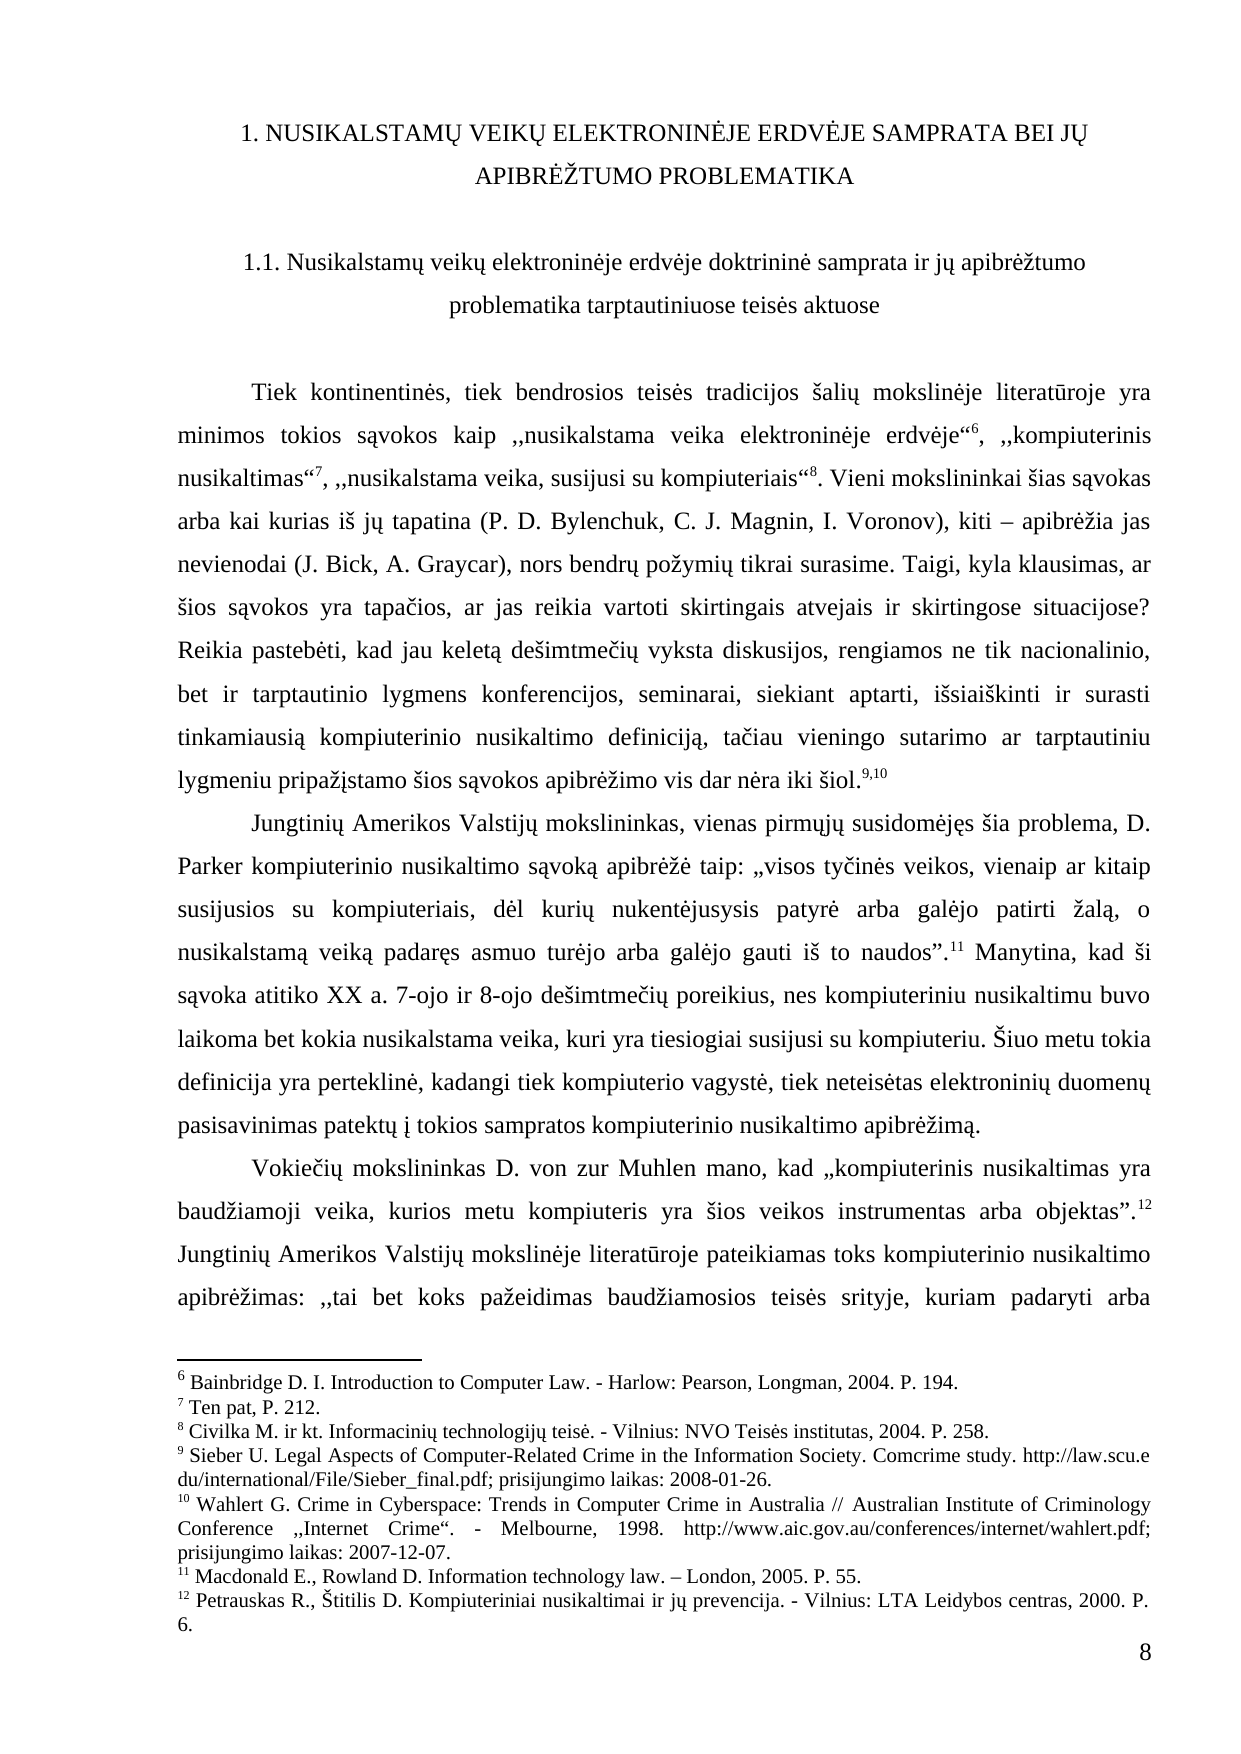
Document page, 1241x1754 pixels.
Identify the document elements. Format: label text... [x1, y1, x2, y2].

text 1.1. Nusikalstamų veikų elektroninėje erdvėje doktrininė samprata ir jų apibrėžtumo problematika tarptautiniuose teisės aktuose [177, 247, 1152, 319]
text 1. NUSIKALSTAMŲ VEIKŲ ELEKTRONINĖJE ERDVĖJE SAMPRATA BEI JŲ APIBRĖŽTUMO PROBLEMATIKA [177, 118, 1152, 190]
text Tiek kontinentinės, tiek bendrosios teisės tradicijos šalių mokslinėje literatūroje yra minimos tokios sąvokos kaip ,,nusikalstama veika elektroninėje erdvėje“, ,,kompiuterinis nusikaltimas“, ,,nusikalstama veika, susijusi su kompiuteriais“. Vieni mokslininkai šias sąvokas arba kai kurias iš jų tapatina (P. D. Bylenchuk, C. J. Magnin, I. Voronov), kiti – apibrėžia jas nevienodai (J. Bick, A. Graycar), nors bendrų požymių tikrai surasime. Taigi, kyla klausimas, ar šios sąvokos yra tapačios, ar jas reikia vartoti skirtingais atvejais ir skirtingose situacijose? Reikia pastebėti, kad jau keletą dešimtmečių vyksta diskusijos, rengiamos ne tik nacionalinio, bet ir tarptautinio lygmens konferencijos, seminarai, siekiant aptarti, išsiaiškinti ir surasti tinkamiausią kompiuterinio nusikaltimo definiciją, tačiau vieningo sutarimo ar tarptautiniu lygmeniu pripažįstamo šios sąvokos apibrėžimo vis dar nėra iki šiol., [177, 377, 1152, 794]
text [177, 1153, 1152, 1311]
text Jungtinių Amerikos Valstijų mokslininkas, vienas pirmųjų susidomėjęs šia problema, D. Parker kompiuterinio nusikaltimo sąvoką apibrėžė taip: „visos tyčinės veikos, vienaip ar kitaip susijusios su kompiuteriais, dėl kurių nukentėjusysis patyrė arba galėjo patirti žalą, o nusikalstamą veiką padaręs asmuo turėjo arba galėjo gauti iš to naudos”. Manytina, kad ši sąvoka atitiko XX a. 7-ojo ir 8-ojo dešimtmečių poreikius, nes kompiuteriniu nusikaltimu buvo laikoma bet kokia nusikalstama veika, kuri yra tiesiogiai susijusi su kompiuteriu. Šiuo metu tokia definicija yra perteklinė, kadangi tiek kompiuterio vagystė, tiek neteisėtas elektroninių duomenų pasisavinimas patektų į tokios sampratos kompiuterinio nusikaltimo apibrėžimą. [177, 808, 1152, 1139]
